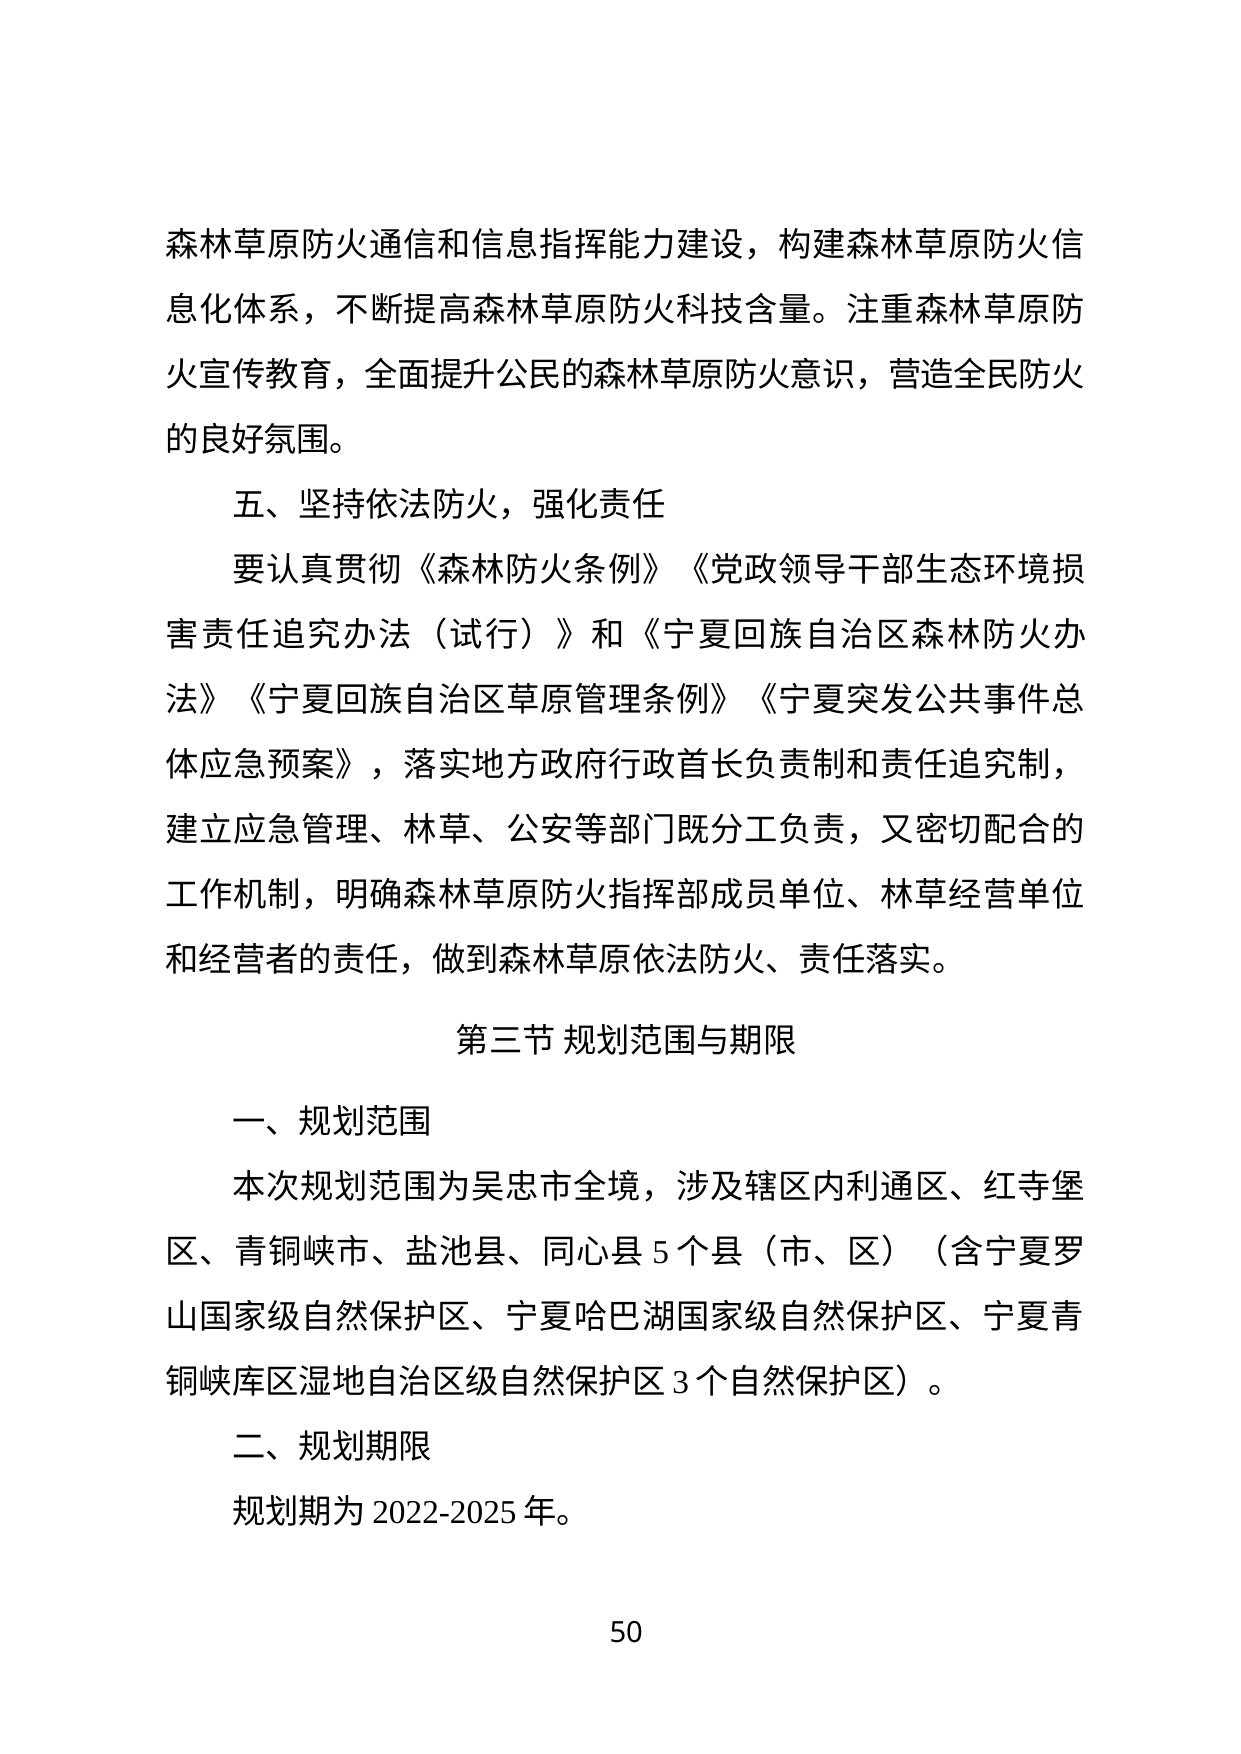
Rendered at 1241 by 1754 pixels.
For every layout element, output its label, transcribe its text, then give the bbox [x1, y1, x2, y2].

text 一、规划范围 [165, 1087, 1087, 1152]
text 本次规划范围为吴忠市全境，涉及辖区内利通区、红寺堡区、青铜峡市、盐池县、同心县5个县（市、区）（含宁夏罗山国家级自然保护区、宁夏哈巴湖国家级自然保护区、宁夏青铜峡库区湿地自治区级自然保护区3个自然保护区）。 [165, 1152, 1087, 1412]
text 第三节 规划范围与期限 [165, 1006, 1087, 1071]
text 要认真贯彻《森林防火条例》《党政领导干部生态环境损害责任追究办法（试行）》和《宁夏回族自治区森林防火办法》《宁夏回族自治区草原管理条例》《宁夏突发公共事件总体应急预案》，落实地方政府行政首长负责制和责任追究制，建立应急管理、林草、公安等部门既分工负责，又密切配合的工作机制，明确森林草原防火指挥部成员单位、林草经营单位和经营者的责任，做到森林草原依法防火、责任落实。 [165, 534, 1087, 989]
text 规划期为2022-2025年。 [165, 1477, 1087, 1542]
text 五、坚持依法防火，强化责任 [165, 469, 1087, 534]
text 二、规划期限 [165, 1412, 1087, 1477]
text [165, 209, 1087, 469]
